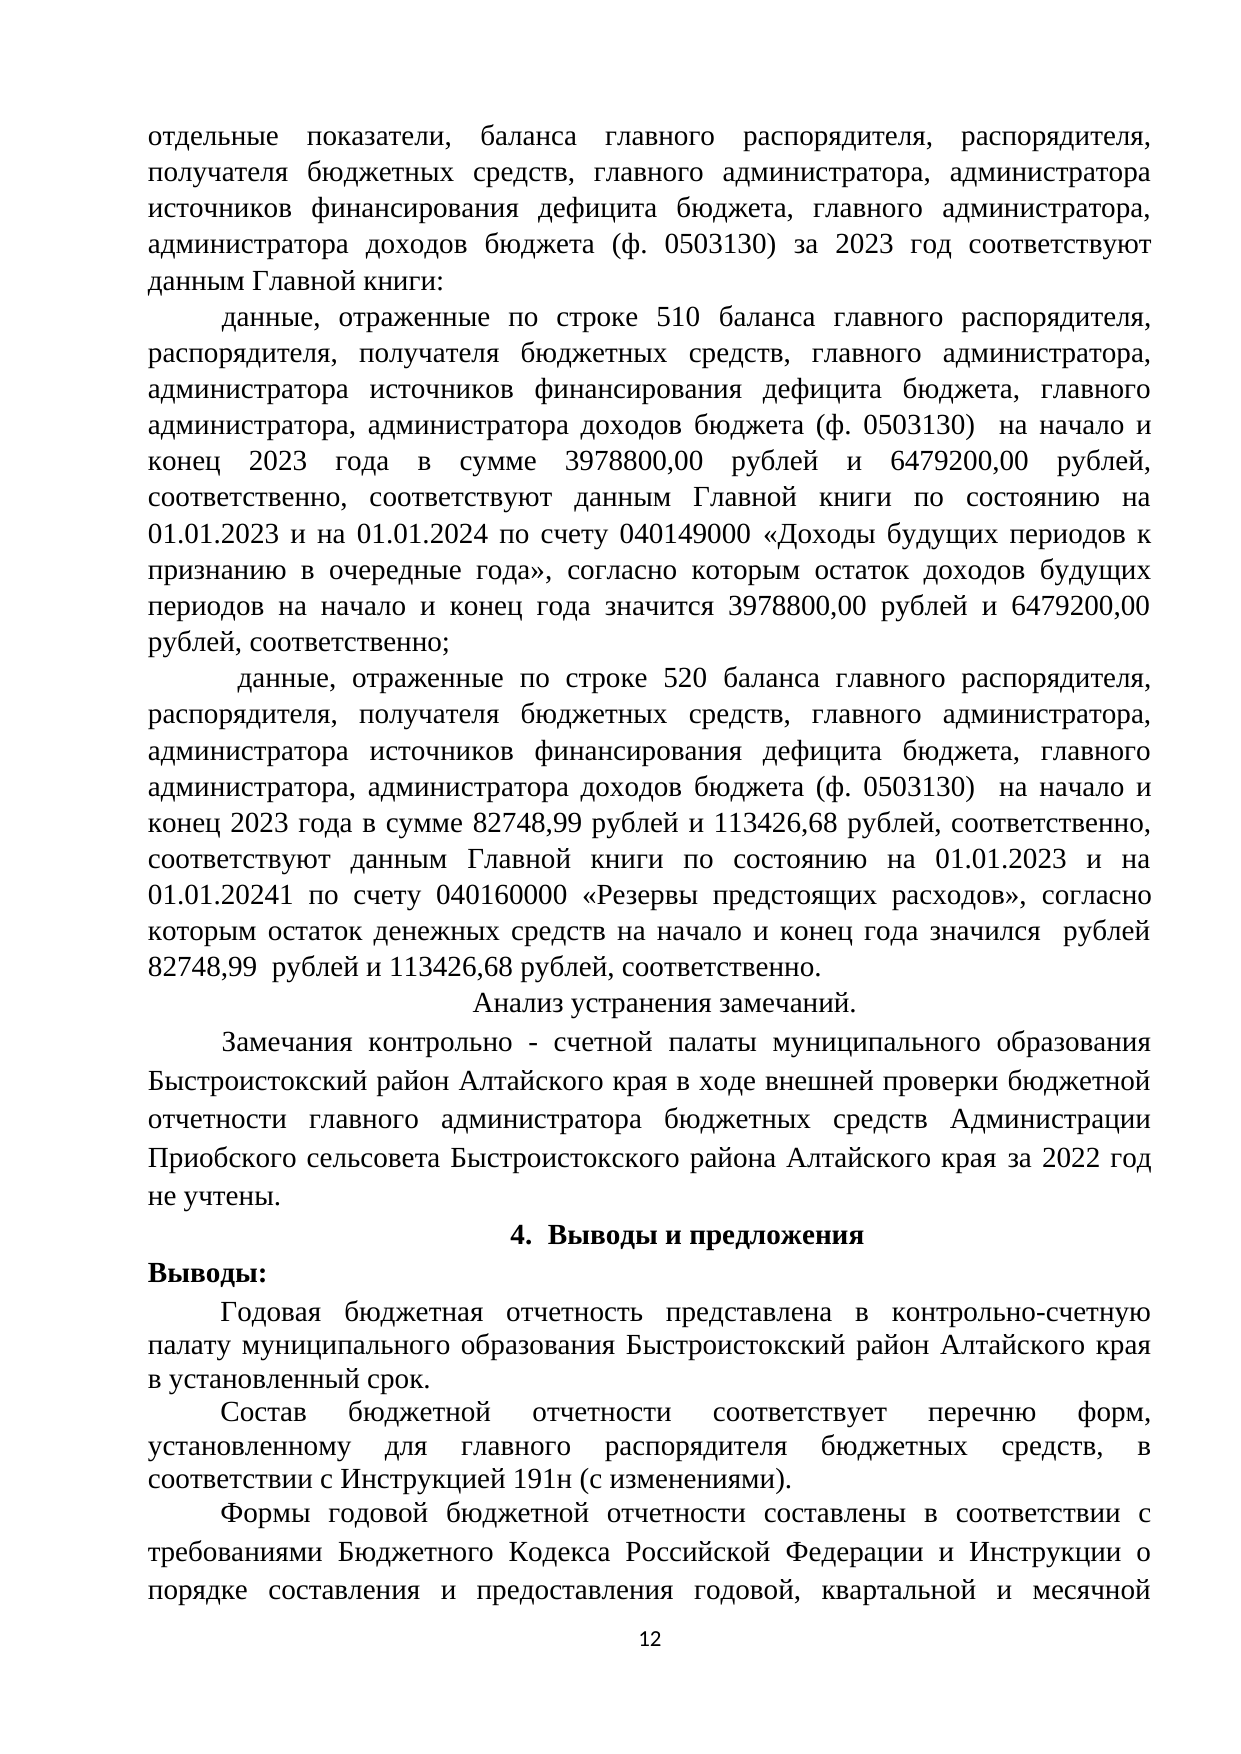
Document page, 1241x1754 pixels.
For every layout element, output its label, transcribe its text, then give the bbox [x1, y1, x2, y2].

list Выводы и предложения [223, 1217, 1152, 1250]
text данные, отраженные по строке 520 баланса главного распорядителя, распорядителя, получателя бюджетных средств, главного администратора, администратора источников финансирования дефицита бюджета, главного администратора, администратора доходов бюджета (ф. 0503130) на начало и конец 2023 года в сумме 82748,99 рублей и 113426,68 рублей, соответственно, соответствуют данным Главной книги по состоянию на 01.01.2023 и на 01.01.20241 по счету 040160000 «Резервы предстоящих расходов», согласно которым остаток денежных средств на начало и конец года значился рублей 82748,99 рублей и 113426,68 рублей, соответственно. [148, 660, 1152, 983]
text Выводы: [148, 1255, 1152, 1289]
text Состав бюджетной отчетности соответствует перечню форм, установленному для главного распорядителя бюджетных средств, в соответствии с Инструкцией 191н (с изменениями). [148, 1394, 1152, 1495]
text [148, 118, 1152, 296]
text Анализ устранения замечаний. [148, 986, 1152, 1019]
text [148, 1495, 1152, 1606]
text Замечания контрольно - счетной палаты муниципального образования Быстроистокский район Алтайского края в ходе внешней проверки бюджетной отчетности главного администратора бюджетных средств Администрации Приобского сельсовета Быстроистокского района Алтайского края за 2022 год не учтены. [148, 1024, 1152, 1212]
text Годовая бюджетная отчетность представлена в контрольно-счетную палату муниципального образования Быстроистокский район Алтайского края в установленный срок. [148, 1294, 1152, 1394]
text данные, отраженные по строке 510 баланса главного распорядителя, распорядителя, получателя бюджетных средств, главного администратора, администратора источников финансирования дефицита бюджета, главного администратора, администратора доходов бюджета (ф. 0503130) на начало и конец 2023 года в сумме 3978800,00 рублей и 6479200,00 рублей, соответственно, соответствуют данным Главной книги по состоянию на 01.01.2023 и на 01.01.2024 по счету 040149000 «Доходы будущих периодов к признанию в очередные года», согласно которым остаток доходов будущих периодов на начало и конец года значится 3978800,00 рублей и 6479200,00 рублей, соответственно; [148, 299, 1152, 658]
